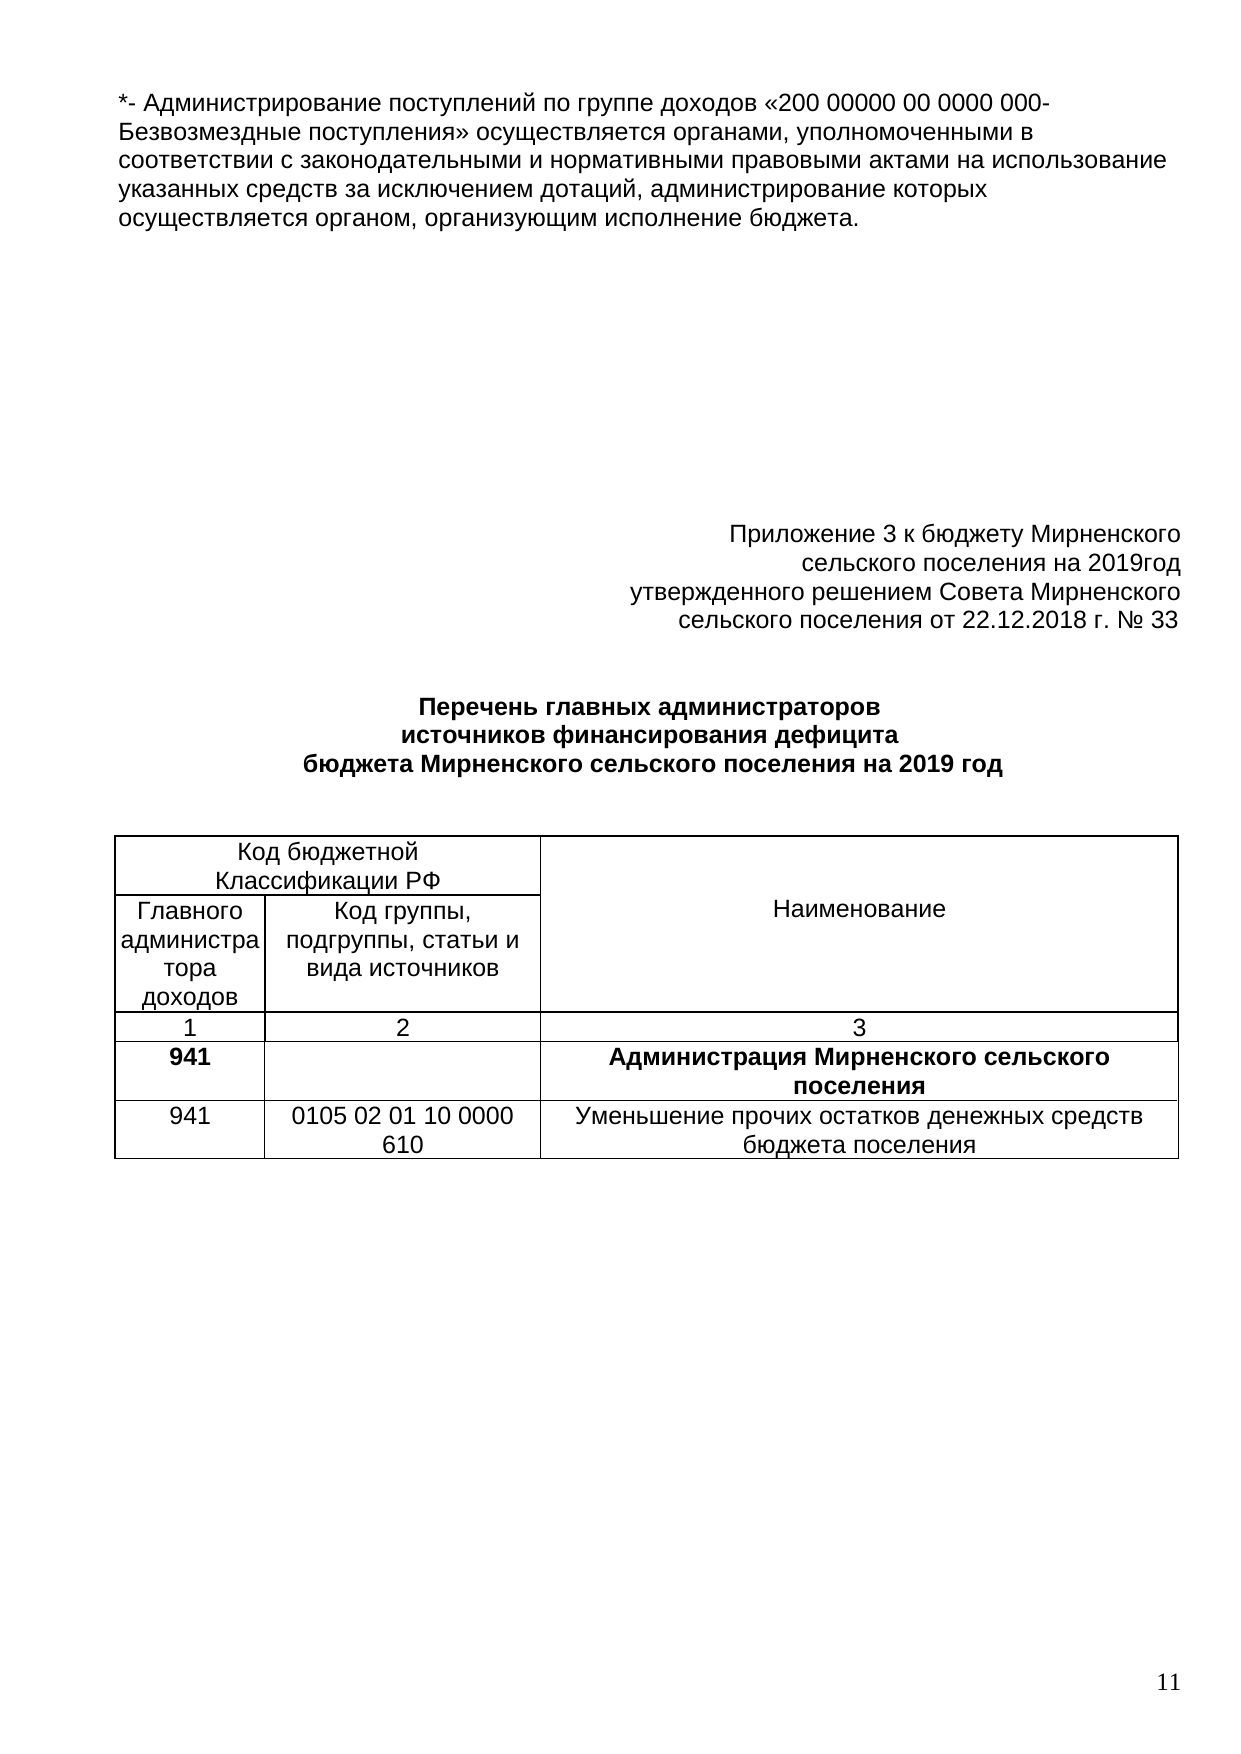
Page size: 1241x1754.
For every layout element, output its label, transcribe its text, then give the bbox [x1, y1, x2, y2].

table_cell 0105 02 01 10 0000 610 [265, 1101, 540, 1158]
table_cell Код группы, подгруппы, статьи и вида источников [266, 896, 540, 1011]
text источников финансирования дефицита [118, 720, 1181, 749]
table_cell [265, 1042, 540, 1100]
text сельского поселения от 22.12.2018 г. № 33 [118, 605, 1181, 634]
text сельского поселения на 2019год [118, 548, 1181, 577]
text бюджета Мирненского сельского поселения на 2019 год [118, 749, 1181, 778]
table_cell 2 [266, 1013, 540, 1041]
table_cell Уменьшение прочих остатков денежных средств бюджета поселения [541, 1100, 1178, 1158]
text Приложение 3 к бюджету Мирненского [118, 519, 1181, 548]
table_cell Главного администратора доходов [116, 896, 264, 1011]
table_cell 1 [116, 1013, 264, 1041]
table_cell 941 [116, 1042, 264, 1100]
table_cell 941 [116, 1101, 264, 1158]
table_cell Администрация Мирненского сельского поселения [541, 1042, 1178, 1100]
text *- Администрирование поступлений по группе доходов «200 00000 00 0000 000- Безвозмездные поступления» осуществляется органами, уполномоченными в соответствии с законодательными и нормативными правовыми актами на использование указанных средств за исключением дотаций, администрирование которых осуществляется органом, организующим исполнение бюджета. [118, 88, 1181, 232]
table_header Наименование [541, 837, 1177, 1011]
table_cell 3 [541, 1013, 1177, 1041]
subtitle Перечень главных администраторов [118, 692, 1181, 720]
text утвержденного решением Совета Мирненского [118, 577, 1181, 605]
table_header Код бюджетной Классификации РФ [116, 837, 540, 894]
